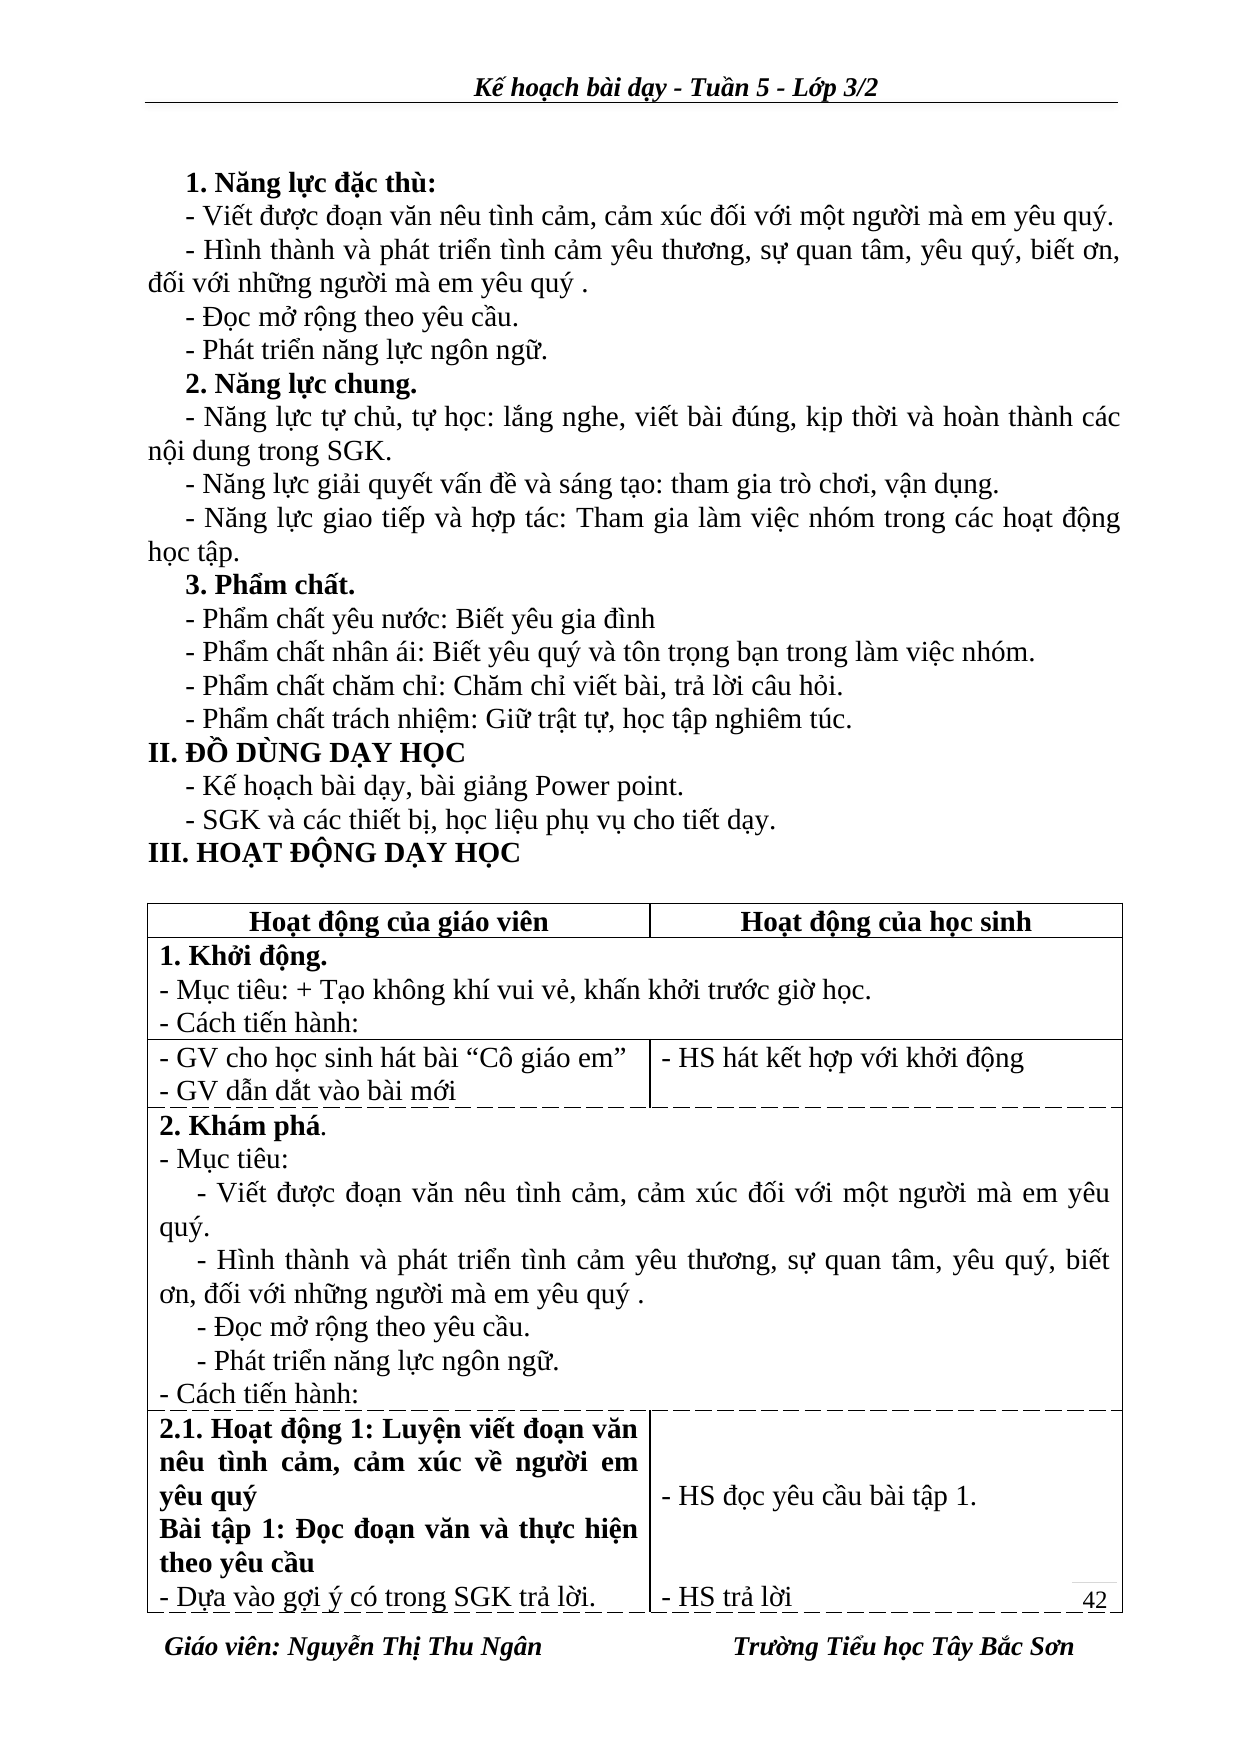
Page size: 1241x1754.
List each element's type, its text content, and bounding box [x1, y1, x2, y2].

text 3. Phẩm chất. [148, 567, 1122, 601]
text II. ĐỒ DÙNG DẠY HỌC [148, 735, 1122, 768]
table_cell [148, 1410, 649, 1612]
text 2. Năng lực chung. [148, 366, 1122, 399]
text - Kế hoạch bài dạy, bài giảng Power point. [148, 768, 1122, 802]
text - Năng lực giải quyết vấn đề và sáng tạo: tham gia trò chơi, vận dụng. [148, 467, 1122, 500]
text - Năng lực tự chủ, tự học: lắng nghe, viết bài đúng, kịp thời và hoàn thành các nội dung trong SGK. [148, 399, 1122, 467]
text - Hình thành và phát triển tình cảm yêu thương, sự quan tâm, yêu quý, biết ơn, đối với những người mà em yêu quý . [148, 232, 1122, 299]
text - Viết được đoạn văn nêu tình cảm, cảm xúc đối với một người mà em yêu quý. [148, 198, 1122, 232]
text - Năng lực giao tiếp và hợp tác: Tham gia làm việc nhóm trong các hoạt động học tập. [148, 500, 1122, 567]
text - SGK và các thiết bị, học liệu phụ vụ cho tiết dạy. [148, 802, 1122, 836]
table_header Hoạt động của học sinh [651, 904, 1122, 937]
table_cell - HS hát kết hợp với khởi động [651, 1040, 1122, 1107]
text - Phát triển năng lực ngôn ngữ. [148, 332, 1122, 366]
text - Phẩm chất yêu nước: Biết yêu gia đình [148, 601, 1122, 634]
text - Phẩm chất nhân ái: Biết yêu quý và tôn trọng bạn trong làm việc nhóm. [148, 634, 1122, 668]
text - Đọc mở rộng theo yêu cầu. [148, 299, 1122, 332]
text III. HOẠT ĐỘNG DẠY HỌC [148, 836, 1122, 869]
table_cell - GV cho học sinh hát bài “Cô giáo em” - GV dẫn dắt vào bài mới [148, 1040, 649, 1107]
table_header Hoạt động của giáo viên [148, 904, 649, 937]
text 1. Năng lực đặc thù: [148, 165, 1122, 198]
table_cell 1. Khởi động. - Mục tiêu: + Tạo không khí vui vẻ, khấn khởi trước giờ học. - Cách tiến hành: [148, 938, 1122, 1039]
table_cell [651, 1410, 1122, 1612]
text - Phẩm chất trách nhiệm: Giữ trật tự, học tập nghiêm túc. [148, 701, 1122, 735]
text - Phẩm chất chăm chỉ: Chăm chỉ viết bài, trả lời câu hỏi. [148, 668, 1122, 701]
table_cell 2. Khám phá. - Mục tiêu: - Viết được đoạn văn nêu tình cảm, cảm xúc đối với một người mà em yêu quý. - Hình thành và phát triển tình cảm yêu thương, sự quan tâm, yêu quý, biết ơn, đối với những người mà em yêu quý . - Đọc mở rộng theo yêu cầu. - Phát triển năng lực ngôn ngữ. - Cách tiến hành: [148, 1107, 1122, 1410]
